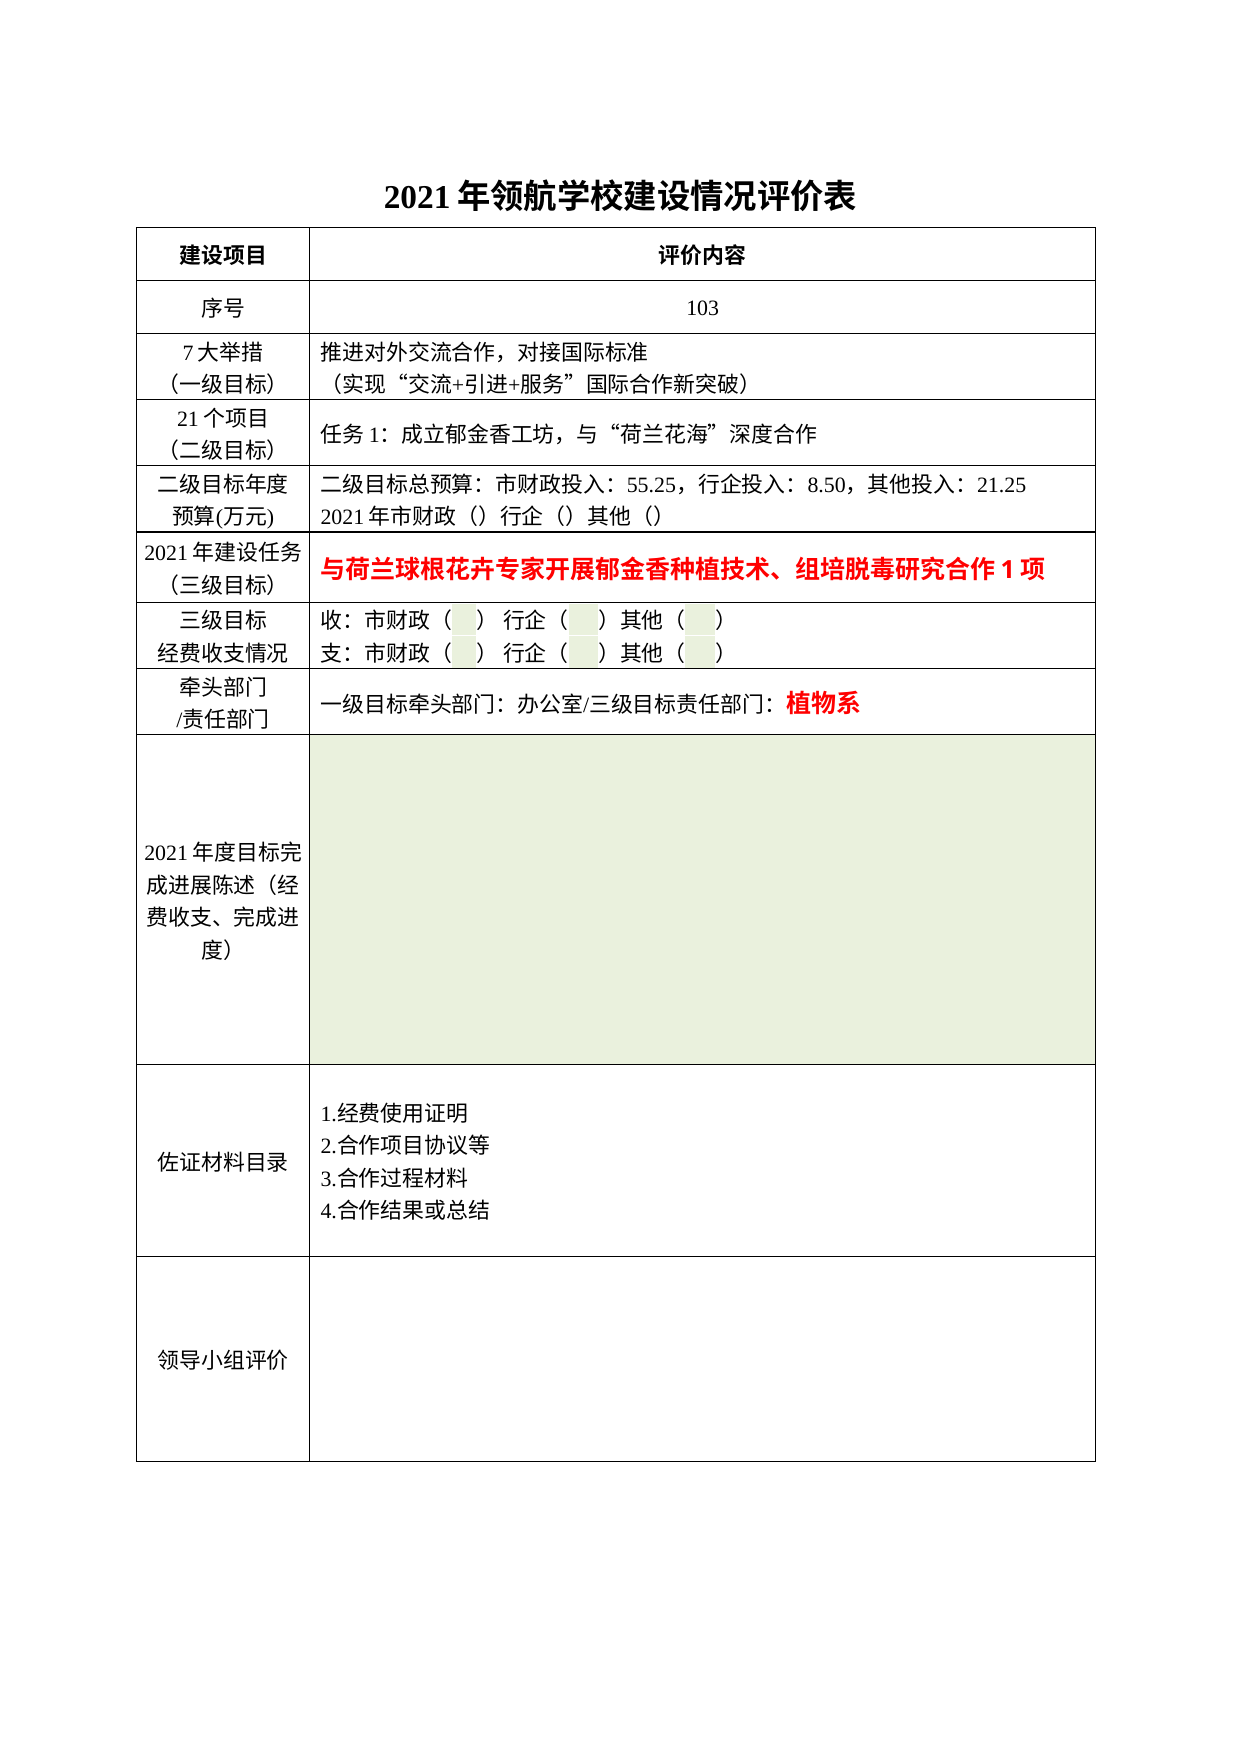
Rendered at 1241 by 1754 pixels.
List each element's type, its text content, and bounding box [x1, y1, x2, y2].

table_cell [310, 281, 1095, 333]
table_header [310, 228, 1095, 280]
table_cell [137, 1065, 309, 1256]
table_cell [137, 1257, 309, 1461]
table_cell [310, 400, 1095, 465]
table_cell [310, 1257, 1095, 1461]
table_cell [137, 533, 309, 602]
text 2021年领航学校建设情况评价表 [148, 162, 1092, 227]
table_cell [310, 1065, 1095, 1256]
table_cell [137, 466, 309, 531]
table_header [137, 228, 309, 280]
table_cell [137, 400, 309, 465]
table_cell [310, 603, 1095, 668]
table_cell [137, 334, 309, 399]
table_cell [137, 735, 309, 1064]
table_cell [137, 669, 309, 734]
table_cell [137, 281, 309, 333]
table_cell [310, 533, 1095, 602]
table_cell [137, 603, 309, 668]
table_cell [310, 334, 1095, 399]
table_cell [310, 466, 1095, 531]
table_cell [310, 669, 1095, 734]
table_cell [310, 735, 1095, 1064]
